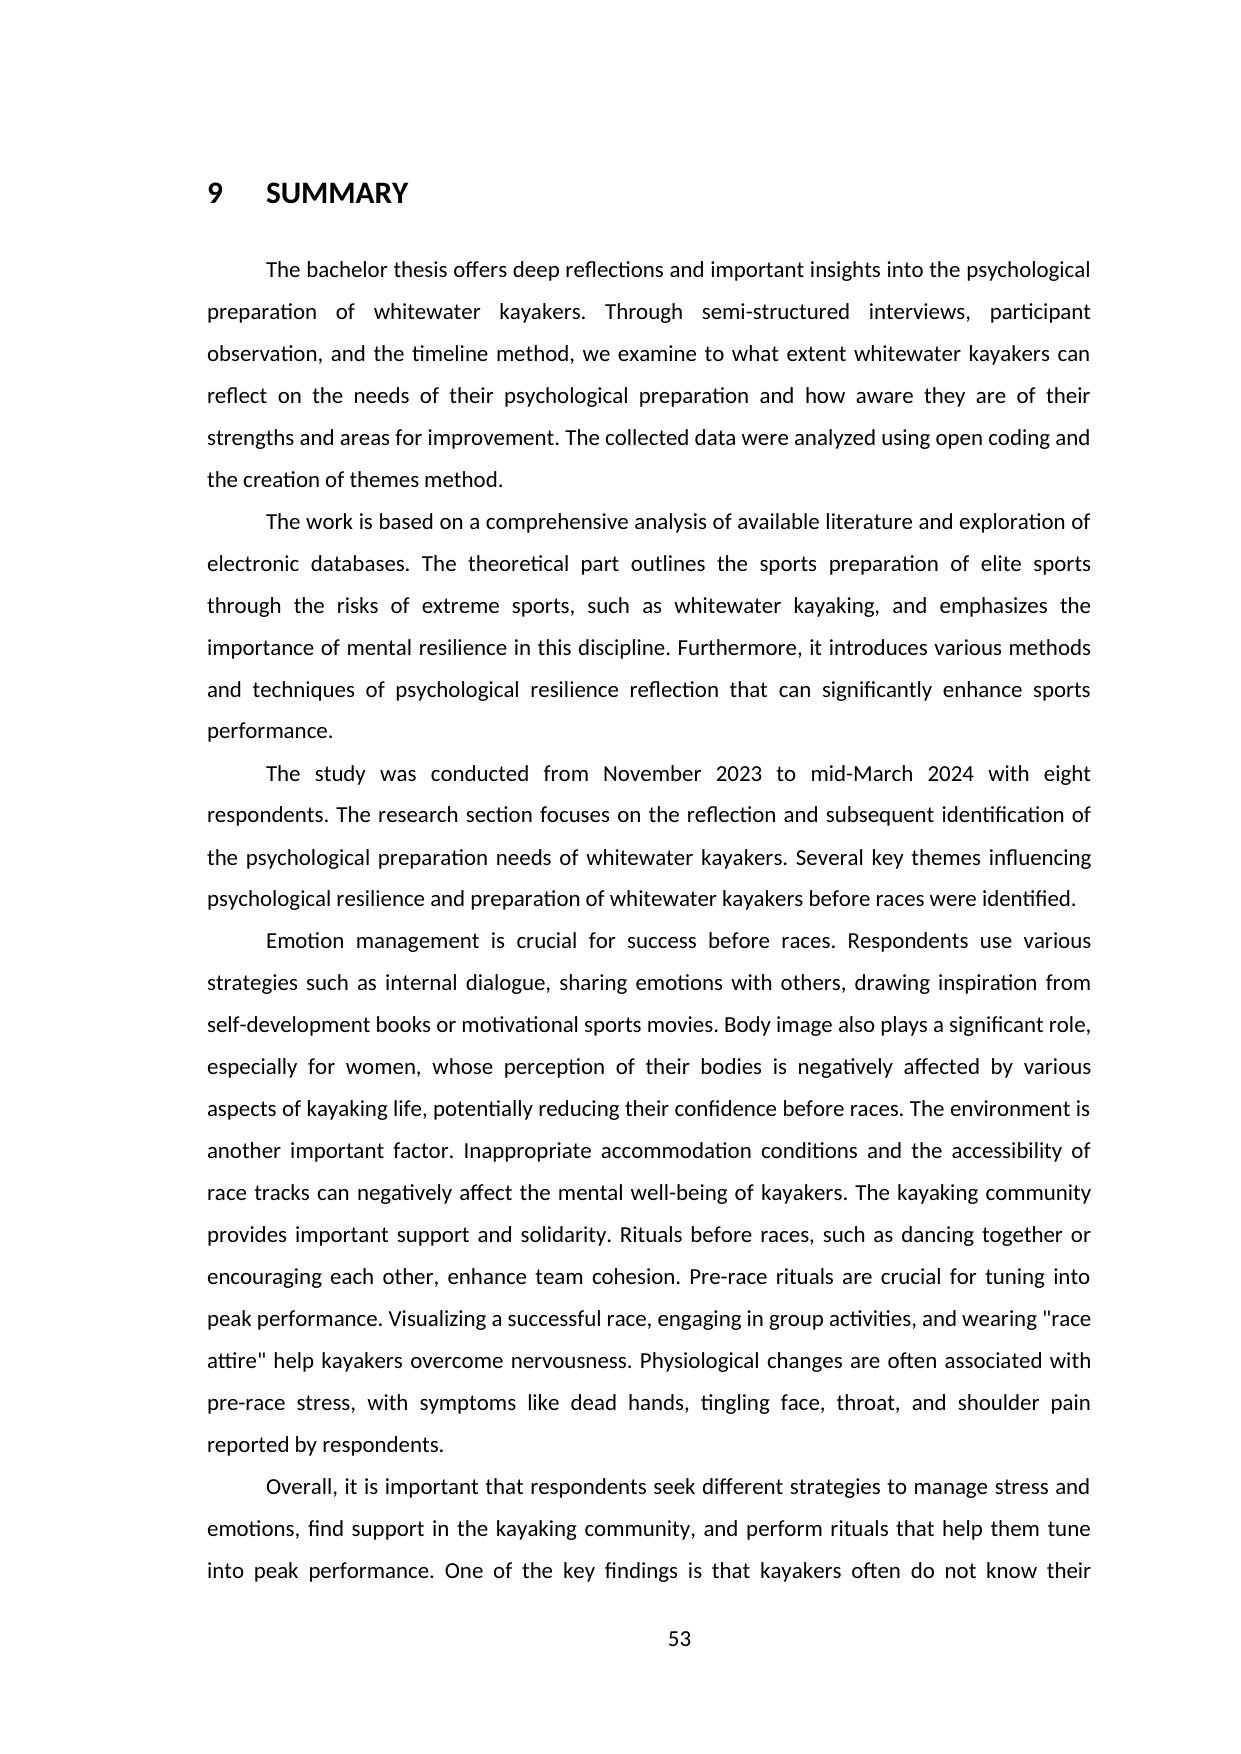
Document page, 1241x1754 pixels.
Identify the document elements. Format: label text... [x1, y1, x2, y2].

subtitle Summary [207, 173, 1092, 211]
text The bachelor thesis offers deep reflections and important insights into the psychological preparation of whitewater kayakers. Through semi-structured interviews, participant observation, and the timeline method, we examine to what extent whitewater kayakers can reflect on the needs of their psychological preparation and how aware they are of their strengths and areas for improvement. The collected data were analyzed using open coding and the creation of themes method. [207, 255, 1092, 493]
text The study was conducted from November 2023 to mid-March 2024 with eight respondents. The research section focuses on the reflection and subsequent identification of the psychological preparation needs of whitewater kayakers. Several key themes influencing psychological resilience and preparation of whitewater kayakers before races were identified. [207, 759, 1092, 913]
text The work is based on a comprehensive analysis of available literature and exploration of electronic databases. The theoretical part outlines the sports preparation of elite sports through the risks of extreme sports, such as whitewater kayaking, and emphasizes the importance of mental resilience in this discipline. Furthermore, it introduces various methods and techniques of psychological resilience reflection that can significantly enhance sports performance. [207, 507, 1092, 745]
text Emotion management is crucial for success before races. Respondents use various strategies such as internal dialogue, sharing emotions with others, drawing inspiration from self-development books or motivational sports movies. Body image also plays a significant role, especially for women, whose perception of their bodies is negatively affected by various aspects of kayaking life, potentially reducing their confidence before races. The environment is another important factor. Inappropriate accommodation conditions and the accessibility of race tracks can negatively affect the mental well-being of kayakers. The kayaking community provides important support and solidarity. Rituals before races, such as dancing together or encouraging each other, enhance team cohesion. Pre-race rituals are crucial for tuning into peak performance. Visualizing a successful race, engaging in group activities, and wearing "race attire" help kayakers overcome nervousness. Physiological changes are often associated with pre-race stress, with symptoms like dead hands, tingling face, throat, and shoulder pain reported by respondents. [207, 927, 1092, 1458]
